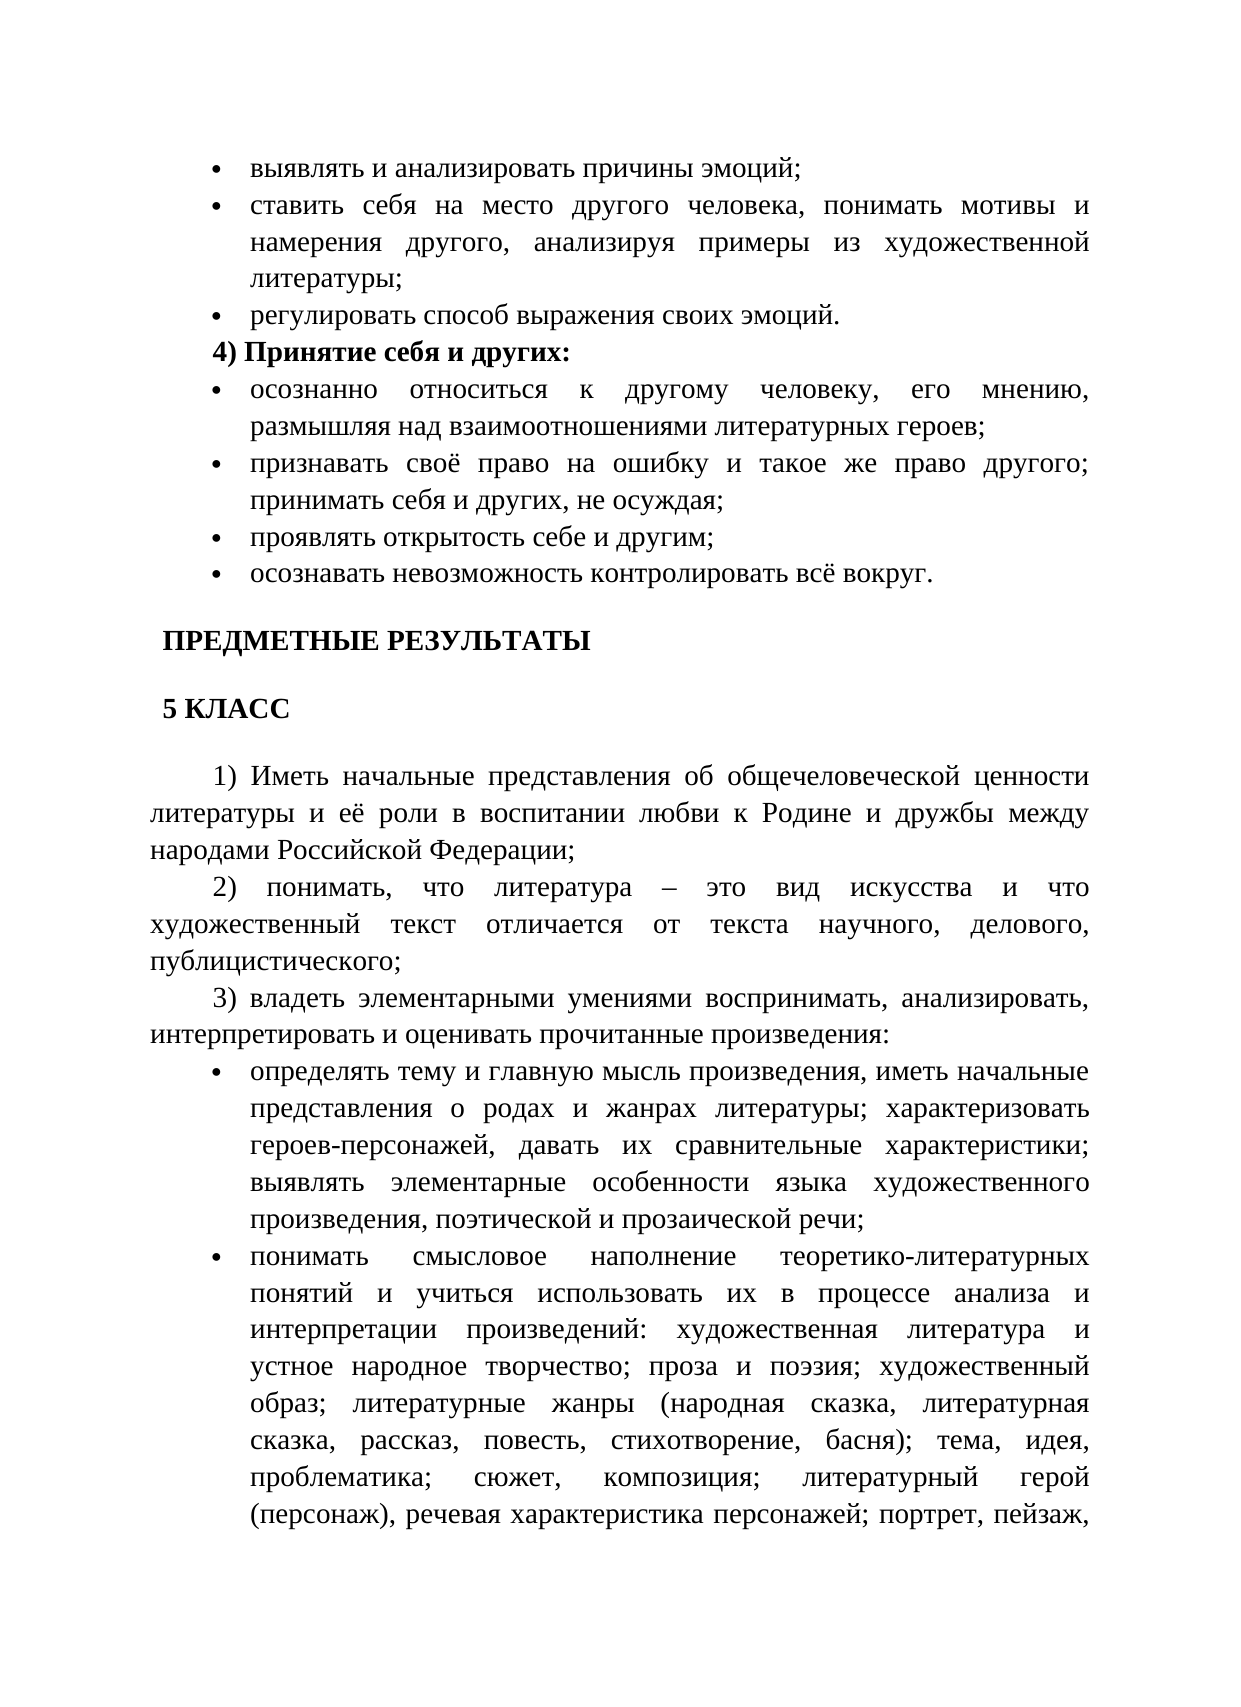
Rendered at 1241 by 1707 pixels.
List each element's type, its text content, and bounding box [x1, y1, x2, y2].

list регулировать способ выражения своих эмоций. [212, 297, 1090, 331]
text ПРЕДМЕТНЫЕ РЕЗУЛЬТАТЫ [162, 623, 1090, 657]
text 5 КЛАСС [162, 691, 1090, 724]
list осознанно относиться к другому человеку, его мнению, размышляя над взаимоотношениями литературных героев; [212, 371, 1090, 442]
text 4) Принятие себя и других: [150, 334, 1090, 368]
list осознавать невозможность контролировать всё вокруг. [212, 556, 1090, 589]
text 1) Иметь начальные представления об общечеловеческой ценности литературы и её роли в воспитании любви к Родине и дружбы между народами Российской Федерации; [150, 758, 1090, 866]
list ставить себя на место другого человека, понимать мотивы и намерения другого, анализируя примеры из художественной литературы; [212, 187, 1090, 294]
text 3) владеть элементарными умениями воспринимать, анализировать, интерпретировать и оценивать прочитанные произведения: [150, 980, 1090, 1050]
text 2) понимать, что литература – это вид искусства и что художественный текст отличается от текста научного, делового, публицистического; [150, 869, 1090, 976]
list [212, 1238, 1090, 1529]
list определять тему и главную мысль произведения, иметь начальные представления о родах и жанрах литературы; характеризовать героев-персонажей, давать их сравнительные характеристики; выявлять элементарные особенности языка художественного произведения, поэтической и прозаической речи; [212, 1053, 1090, 1234]
list выявлять и анализировать причины эмоций; [212, 150, 1090, 183]
list признавать своё право на ошибку и такое же право другого; принимать себя и других, не осуждая; [212, 445, 1090, 515]
list проявлять открытость себе и другим; [212, 519, 1090, 552]
